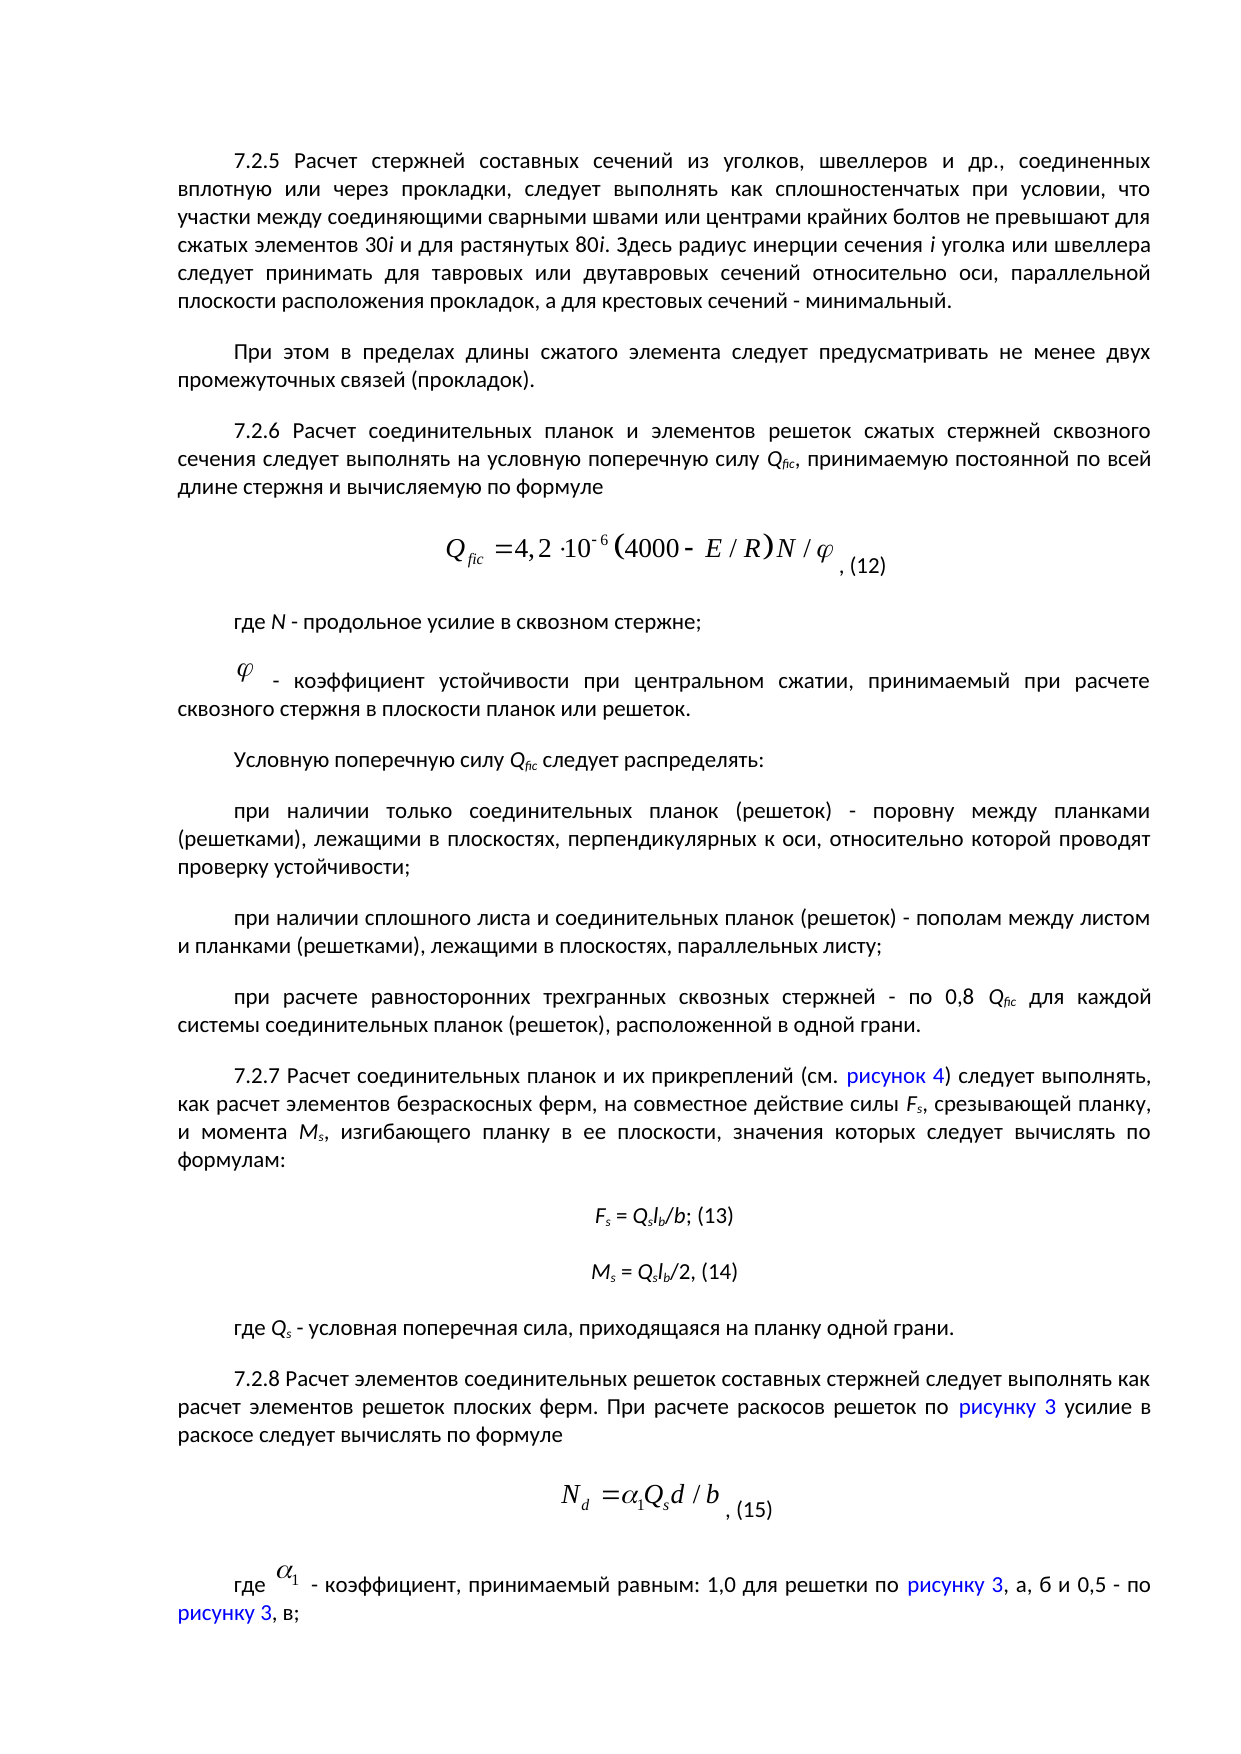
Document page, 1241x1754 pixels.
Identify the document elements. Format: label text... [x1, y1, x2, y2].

text где Qs - условная поперечная сила, приходящаяся на планку одной грани. [177, 1313, 1152, 1341]
text при наличии только соединительных планок (решеток) - поровну между планками (решетками), лежащими в плоскостях, перпендикулярных к оси, относительно которой проводят проверку устойчивости; [177, 796, 1152, 880]
text где - коэффициент, принимаемый равным: 1,0 для решетки по рисунку 3, а, б и 0,5 - по рисунку 3, в; [177, 1551, 1152, 1626]
text , (12) [177, 528, 1152, 579]
text - коэффициент устойчивости при центральном сжатии, принимаемый при расчете сквозного стержня в плоскости планок или решеток. [177, 658, 1152, 722]
text 7.2.8 Расчет элементов соединительных решеток составных стержней следует выполнять как расчет элементов решеток плоских ферм. При расчете раскосов решеток по рисунку 3 усилие в раскосе следует вычислять по формуле [177, 1364, 1152, 1448]
text При этом в пределах длины сжатого элемента следует предусматривать не менее двух промежуточных связей (прокладок). [177, 337, 1152, 393]
text при расчете равносторонних трехгранных сквозных стержней - по 0,8 Qfic для каждой системы соединительных планок (решеток), расположенной в одной грани. [177, 982, 1152, 1038]
text при наличии сплошного листа и соединительных планок (решеток) - пополам между листом и планками (решетками), лежащими в плоскостях, параллельных листу; [177, 903, 1152, 959]
text 7.2.6 Расчет соединительных планок и элементов решеток сжатых стержней сквозного сечения следует выполнять на условную поперечную силу Qfic, принимаемую постоянной по всей длине стержня и вычисляемую по формуле [177, 416, 1152, 500]
text 7.2.7 Расчет соединительных планок и их прикреплений (см. рисунок 4) следует выполнять, как расчет элементов безраскосных ферм, на совместное действие силы Fs, срезывающей планку, и момента Ms, изгибающего планку в ее плоскости, значения которых следует вычислять по формулам: [177, 1061, 1152, 1173]
text Условную поперечную силу Qfic следует распределять: [177, 745, 1152, 773]
text Ms = Qslb/2, (14) [177, 1257, 1152, 1285]
text , (15) [177, 1476, 1152, 1523]
text 7.2.5 Расчет стержней составных сечений из уголков, швеллеров и др., соединенных вплотную или через прокладки, следует выполнять как сплошностенчатых при условии, что участки между соединяющими сварными швами или центрами крайних болтов не превышают для сжатых элементов 30i и для растянутых 80i. Здесь радиус инерции сечения i уголка или швеллера следует принимать для тавровых или двутавровых сечений относительно оси, параллельной плоскости расположения прокладок, а для крестовых сечений - минимальный. [177, 146, 1152, 314]
text где N - продольное усилие в сквозном стержне; [177, 607, 1152, 635]
text Fs = Qslb/b; (13) [177, 1201, 1152, 1229]
